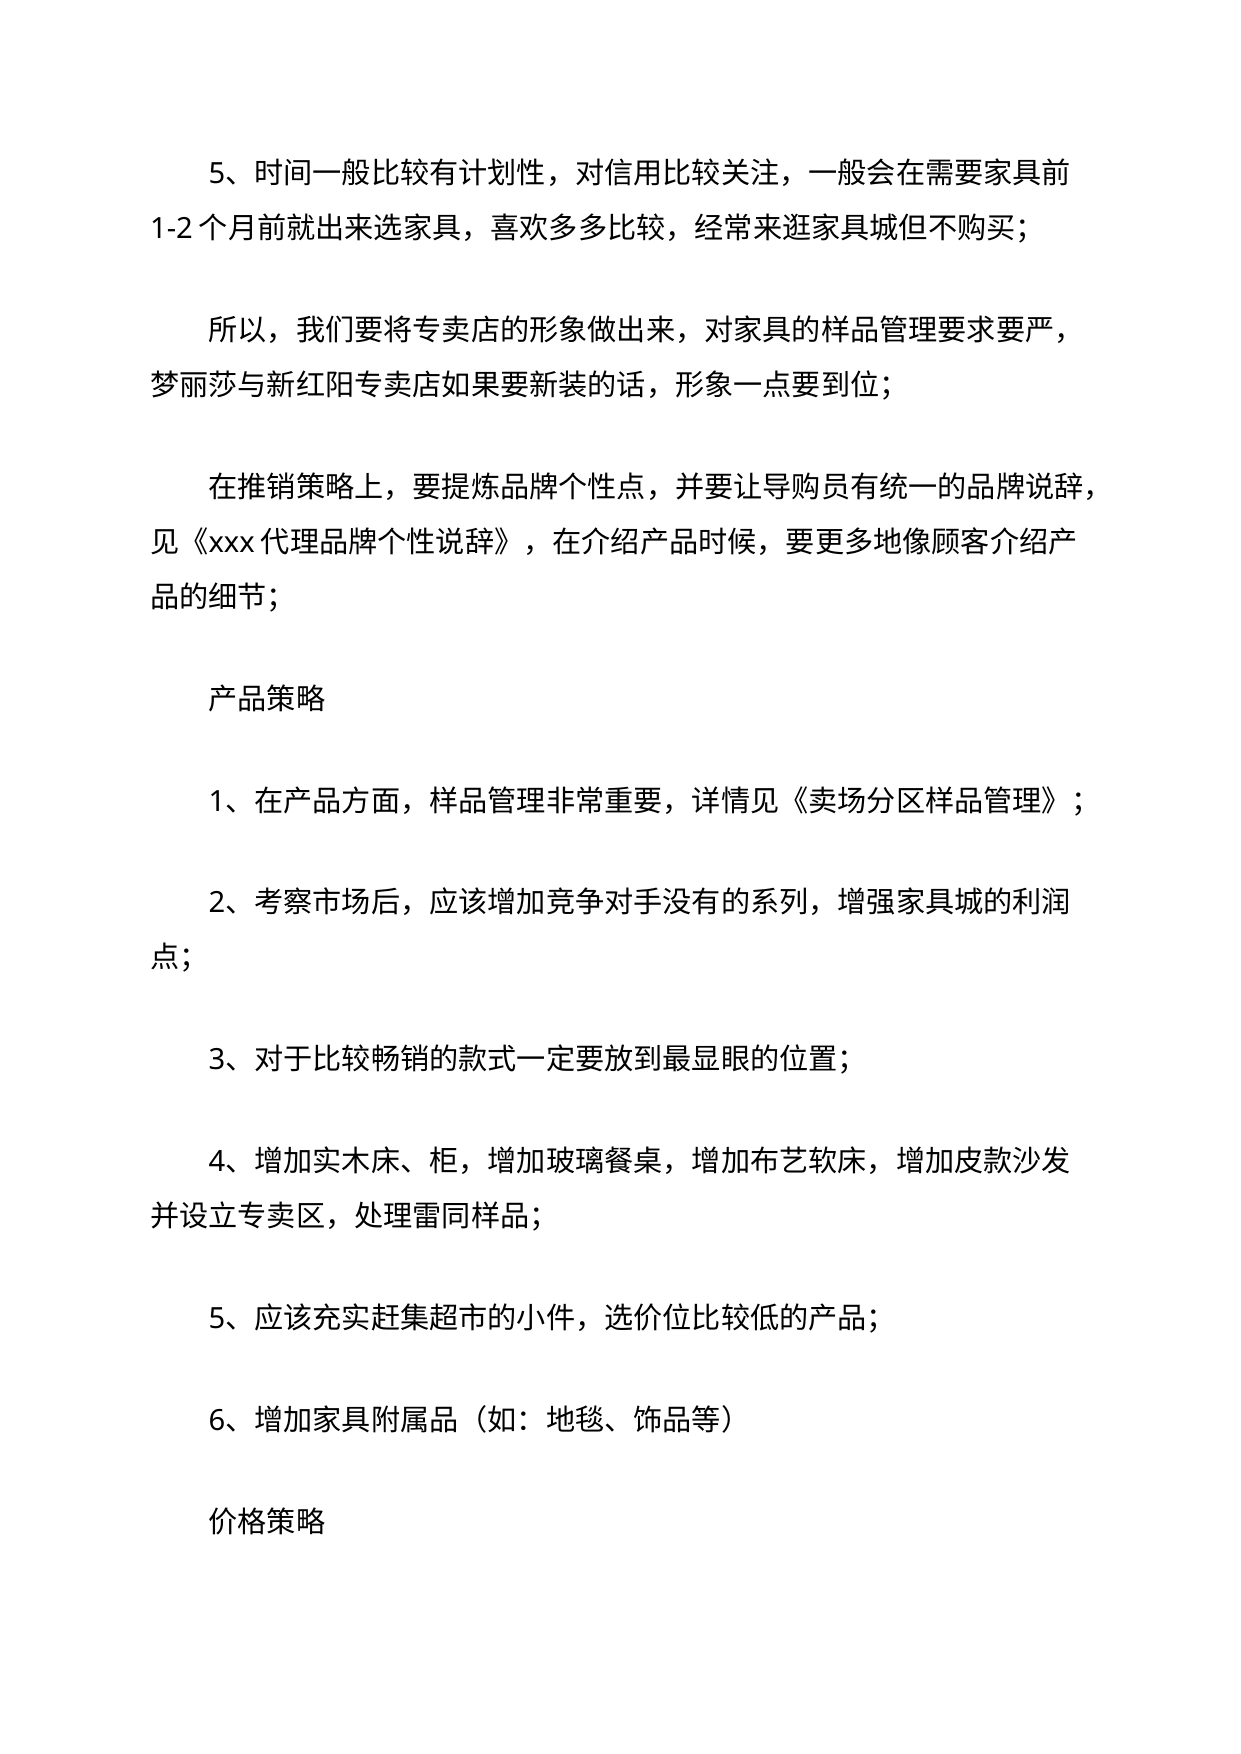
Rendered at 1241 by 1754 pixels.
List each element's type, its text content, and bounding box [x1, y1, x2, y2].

text 在推销策略上，要提炼品牌个性点，并要让导购员有统一的品牌说辞，见《xxx代理品牌个性说辞》，在介绍产品时候，要更多地像顾客介绍产品的细节； [150, 464, 1090, 616]
text 产品策略 [150, 675, 1090, 718]
text 5、应该充实赶集超市的小件，选价位比较低的产品； [150, 1294, 1090, 1337]
text 2、考察市场后，应该增加竞争对手没有的系列，增强家具城的利润点； [150, 879, 1090, 976]
text 所以，我们要将专卖店的形象做出来，对家具的样品管理要求要严，梦丽莎与新红阳专卖店如果要新装的话，形象一点要到位； [150, 307, 1090, 404]
text 5、时间一般比较有计划性，对信用比较关注，一般会在需要家具前1-2个月前就出来选家具，喜欢多多比较，经常来逛家具城但不购买； [150, 150, 1090, 247]
text 价格策略 [150, 1498, 1090, 1541]
text 1、在产品方面，样品管理非常重要，详情见《卖场分区样品管理》； [150, 777, 1090, 819]
text 6、增加家具附属品（如：地毯、饰品等） [150, 1397, 1090, 1439]
text 3、对于比较畅销的款式一定要放到最显眼的位置； [150, 1036, 1090, 1078]
text 4、增加实木床、柜，增加玻璃餐桌，增加布艺软床，增加皮款沙发并设立专卖区，处理雷同样品； [150, 1138, 1090, 1235]
